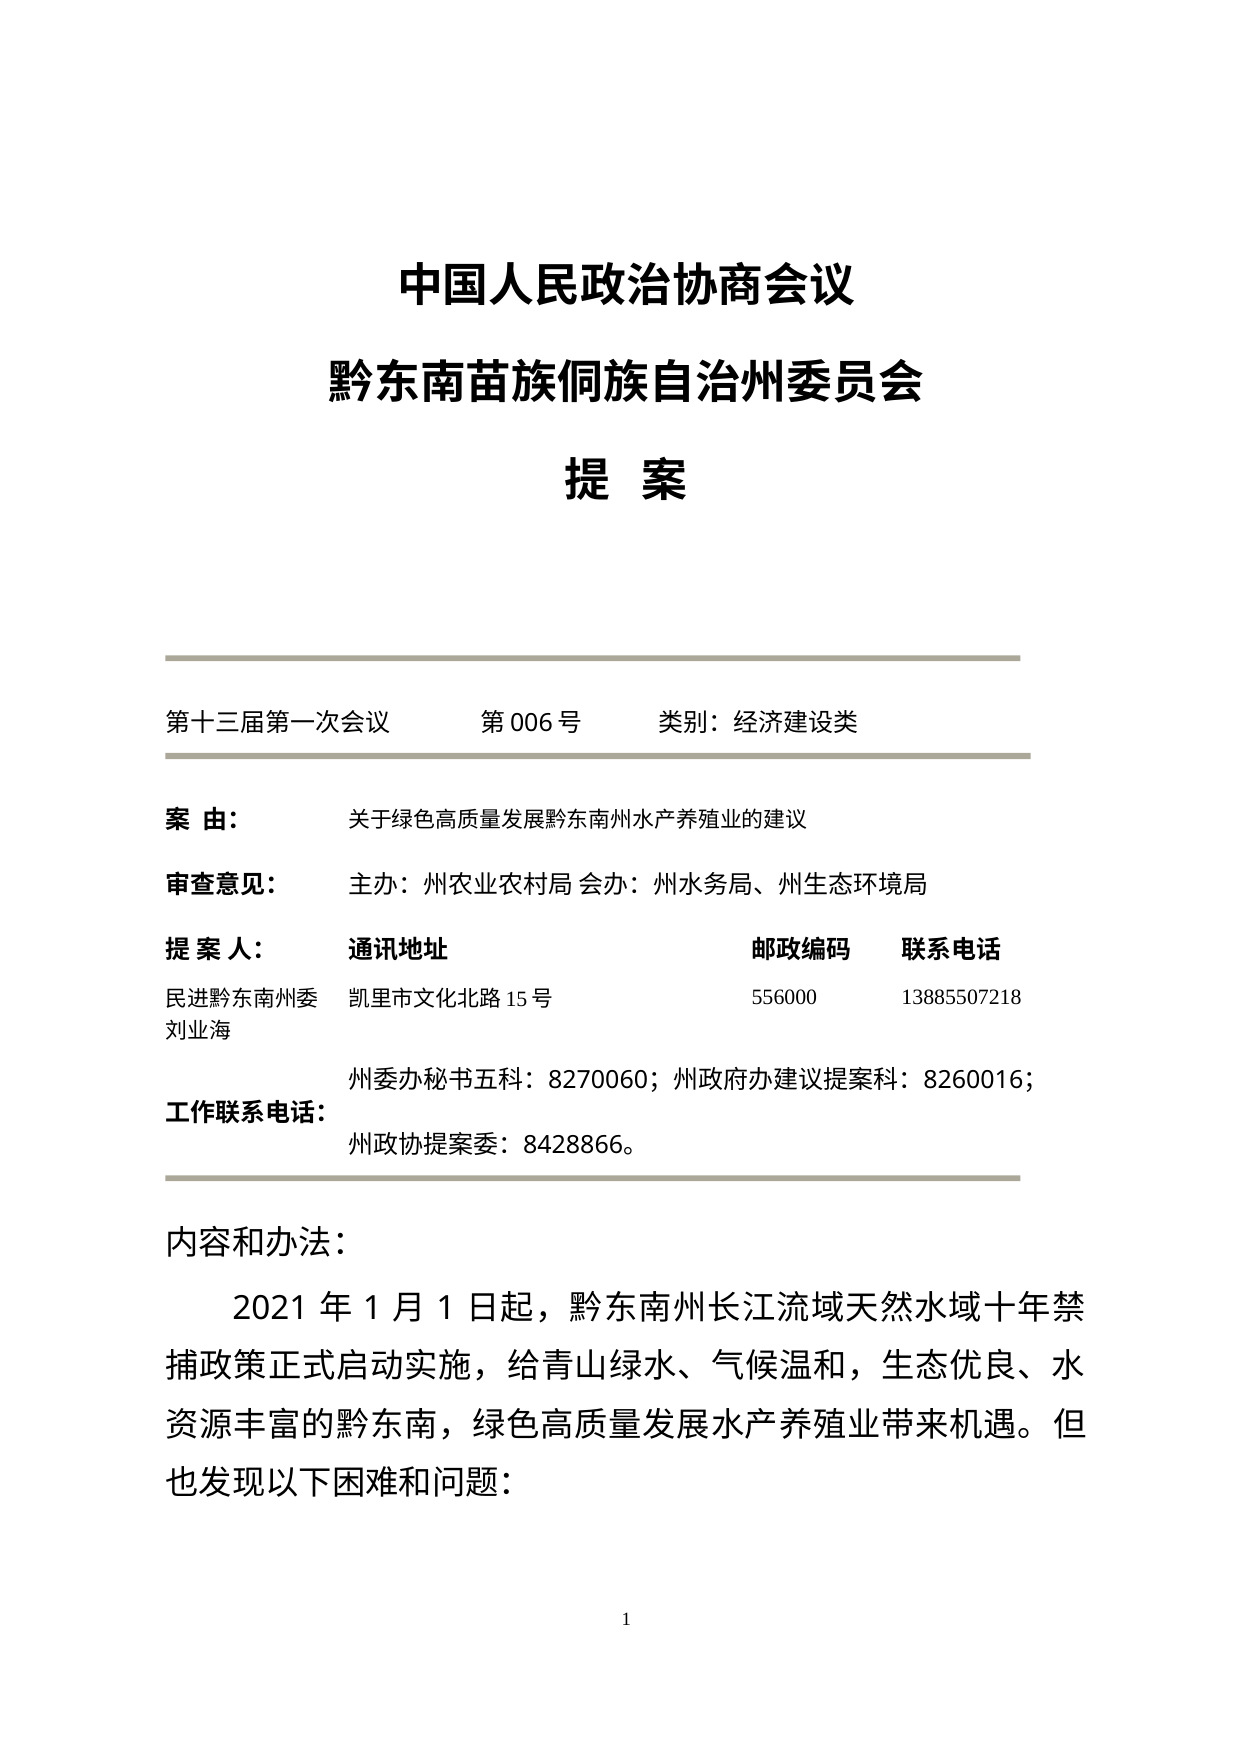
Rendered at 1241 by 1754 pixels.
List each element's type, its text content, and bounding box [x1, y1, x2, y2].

text 黔东南苗族侗族自治州委员会 [165, 330, 1087, 428]
text 2021 年 1 月 1 日起，黔东南州长江流域天然水域十年禁捕政策正式启动实施，给青山绿水、气候温和，生态优良、水资源丰富的黔东南，绿色高质量发展水产养殖业带来机遇。但也发现以下困难和问题： [165, 1273, 1087, 1506]
table_cell 州委办秘书五科：8270060；州政府办建议提案科：8260016； 州政协提案委：8428866。 [346, 1045, 1054, 1175]
text 内容和办法： [165, 1208, 1087, 1273]
table_header 案 由： [164, 785, 346, 850]
table_cell 提 案 人： [164, 915, 346, 980]
table_cell 邮政编码 [750, 915, 900, 980]
table_cell 主办：州农业农村局 会办：州水务局、州生态环境局 [346, 850, 1054, 915]
text 中国人民政治协商会议 [165, 233, 1087, 330]
text 提 案 [165, 428, 1087, 525]
table_cell 凯里市文化北路15号 [346, 980, 750, 1045]
table_header 关于绿色高质量发展黔东南州水产养殖业的建议 [346, 785, 1054, 850]
table_cell 556000 [750, 980, 900, 1045]
table_cell 工作联系电话： [164, 1045, 346, 1175]
text 第十三届第一次会议 第006号 类别：经济建设类 [165, 688, 1087, 753]
table_cell 13885507218 [900, 980, 1054, 1045]
table_cell 联系电话 [900, 915, 1054, 980]
table_cell 民进黔东南州委 刘业海 [164, 980, 346, 1045]
table_cell 审查意见： [164, 850, 346, 915]
table_cell 通讯地址 [346, 915, 750, 980]
